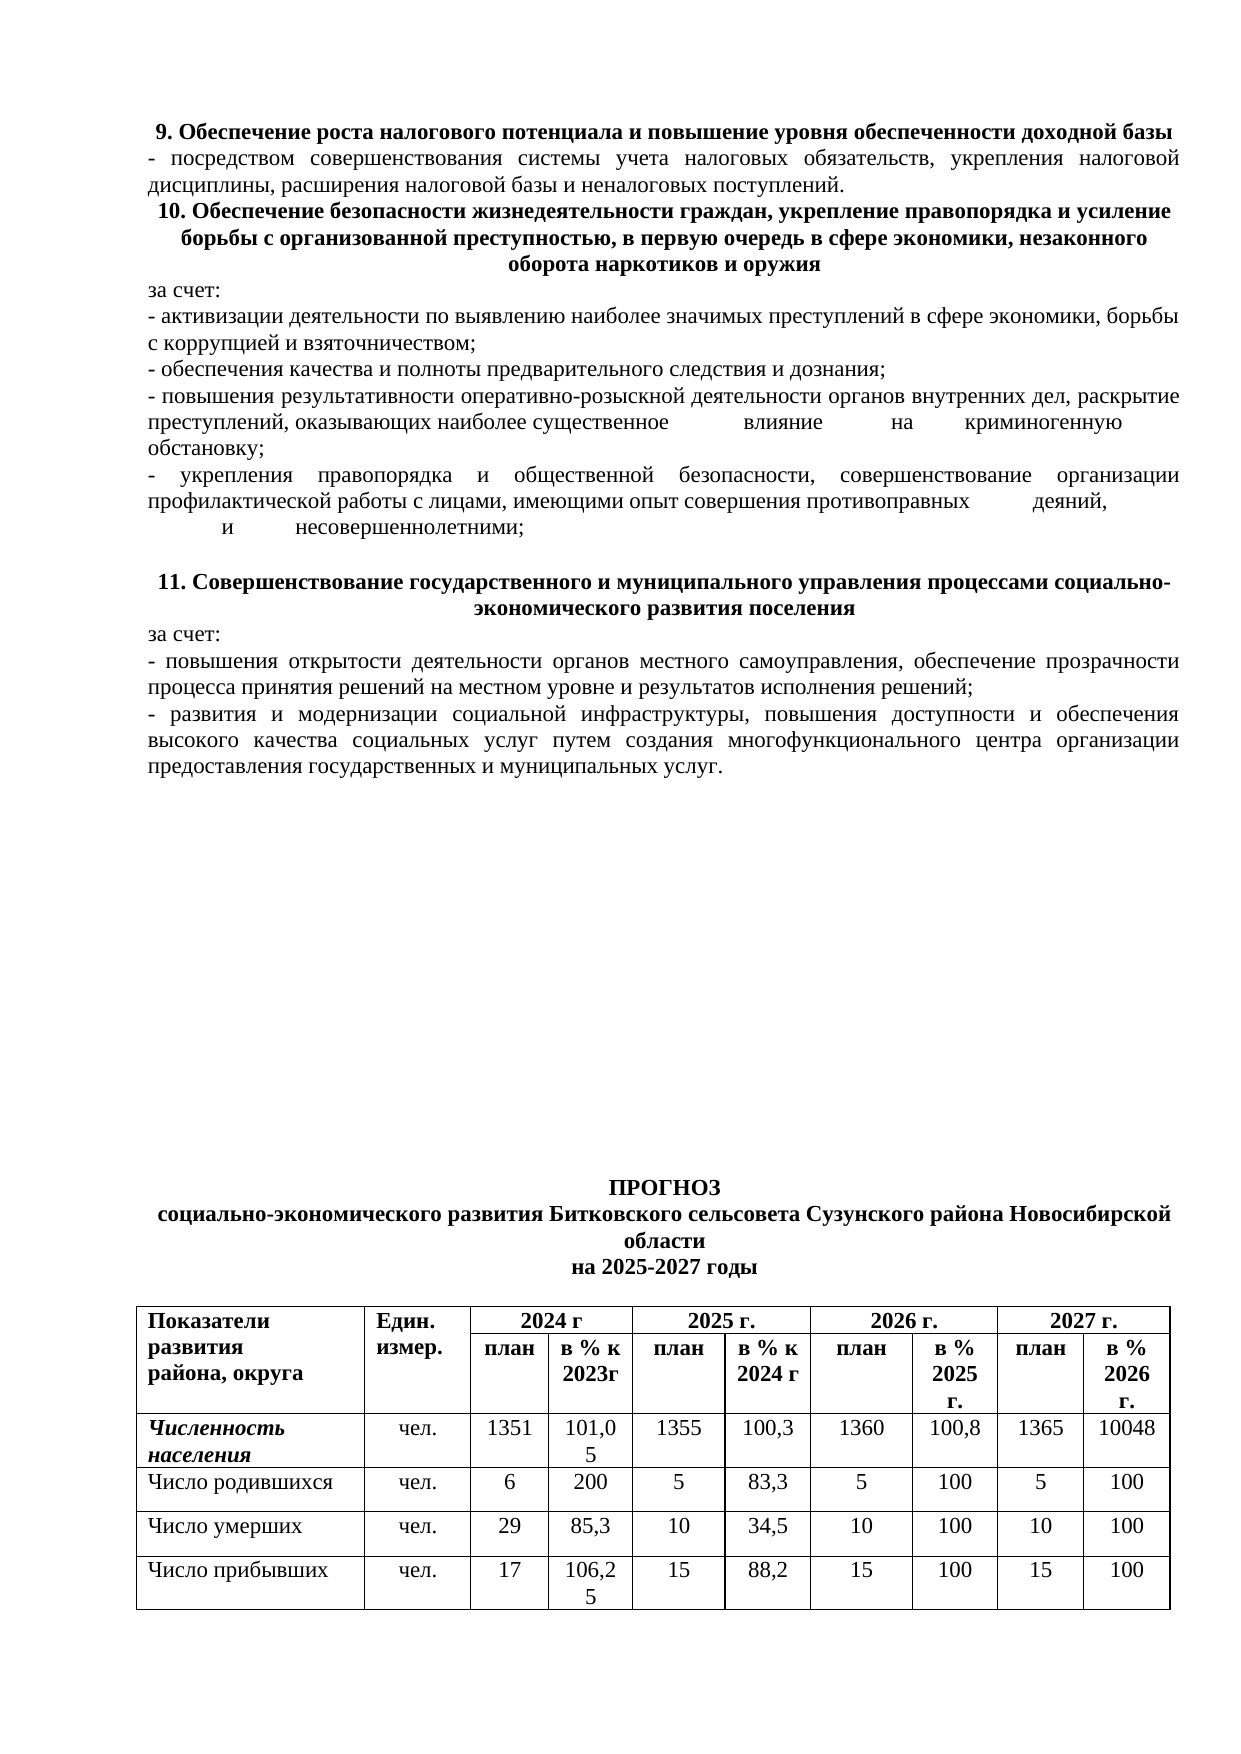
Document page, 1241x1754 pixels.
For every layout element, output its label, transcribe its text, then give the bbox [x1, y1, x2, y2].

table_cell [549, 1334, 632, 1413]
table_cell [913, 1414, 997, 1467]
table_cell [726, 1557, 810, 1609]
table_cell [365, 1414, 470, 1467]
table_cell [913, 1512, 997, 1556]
text за счет: [148, 276, 1181, 303]
text социально-экономического развития Битковского сельсовета Сузунского района Новосибирской области [148, 1200, 1181, 1253]
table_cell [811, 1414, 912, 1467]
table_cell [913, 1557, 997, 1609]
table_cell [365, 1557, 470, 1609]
text на 2025-2027 годы [148, 1253, 1181, 1279]
text 11. Совершенствование государственного и муниципального управления процессами социально-экономического развития поселения [148, 568, 1181, 621]
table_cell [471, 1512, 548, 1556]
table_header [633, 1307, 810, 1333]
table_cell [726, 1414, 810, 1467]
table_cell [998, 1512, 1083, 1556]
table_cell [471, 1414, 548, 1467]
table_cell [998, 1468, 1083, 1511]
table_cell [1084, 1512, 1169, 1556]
text - обеспечения качества и полноты предварительного следствия и дознания; [148, 355, 1181, 382]
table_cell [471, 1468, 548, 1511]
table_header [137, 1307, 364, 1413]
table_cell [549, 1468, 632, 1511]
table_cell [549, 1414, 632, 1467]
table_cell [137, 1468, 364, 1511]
text за счет: [148, 621, 1181, 647]
text 9. Обеспечение роста налогового потенциала и повышение уровня обеспеченности доходной базы [148, 118, 1181, 144]
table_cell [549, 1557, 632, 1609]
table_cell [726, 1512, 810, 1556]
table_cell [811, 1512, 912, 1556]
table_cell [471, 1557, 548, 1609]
text - повышения результативности оперативно-розыскной деятельности органов внутренних дел, раскрытие преступлений, оказывающих наиболее существенное влияние на криминогенную обстановку; - укрепления правопорядка и общественной безопасности, совершенствование организации профилактической работы с лицами, имеющими опыт совершения противоправных деяний, и несовершеннолетними; [148, 382, 1181, 568]
text - посредством совершенствования системы учета налоговых обязательств, укрепления налоговой дисциплины, расширения налоговой базы и неналоговых поступлений. [148, 144, 1181, 197]
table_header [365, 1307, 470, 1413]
text 10. Обеспечение безопасности жизнедеятельности граждан, укрепление правопорядка и усиление борьбы с организованной преступностью, в первую очередь в сфере экономики, незаконного оборота наркотиков и оружия [148, 197, 1181, 276]
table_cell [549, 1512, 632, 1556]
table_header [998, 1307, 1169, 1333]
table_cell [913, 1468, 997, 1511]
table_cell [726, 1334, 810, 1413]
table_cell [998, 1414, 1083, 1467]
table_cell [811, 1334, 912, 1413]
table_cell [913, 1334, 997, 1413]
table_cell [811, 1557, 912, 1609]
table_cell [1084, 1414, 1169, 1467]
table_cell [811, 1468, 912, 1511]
text - развития и модернизации социальной инфраструктуры, повышения доступности и обеспечения высокого качества социальных услуг путем создания многофункционального центра организации предоставления государственных и муниципальных услуг. [148, 699, 1181, 779]
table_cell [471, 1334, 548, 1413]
text ПРОГНОЗ [148, 1174, 1181, 1200]
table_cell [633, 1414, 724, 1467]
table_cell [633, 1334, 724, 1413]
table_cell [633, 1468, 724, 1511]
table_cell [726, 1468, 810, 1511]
text - активизации деятельности по выявлению наиболее значимых преступлений в сфере экономики, борьбы с коррупцией и взяточничеством; [148, 303, 1181, 355]
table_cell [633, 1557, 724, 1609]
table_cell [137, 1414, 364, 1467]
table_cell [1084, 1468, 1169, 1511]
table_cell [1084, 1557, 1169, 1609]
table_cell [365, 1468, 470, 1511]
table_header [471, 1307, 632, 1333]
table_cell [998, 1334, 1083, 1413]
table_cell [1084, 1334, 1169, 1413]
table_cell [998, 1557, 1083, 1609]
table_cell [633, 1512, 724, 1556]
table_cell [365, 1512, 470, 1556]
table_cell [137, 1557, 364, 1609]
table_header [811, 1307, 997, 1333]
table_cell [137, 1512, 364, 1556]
text - повышения открытости деятельности органов местного самоуправления, обеспечение прозрачности процесса принятия решений на местном уровне и результатов исполнения решений; [148, 647, 1181, 699]
